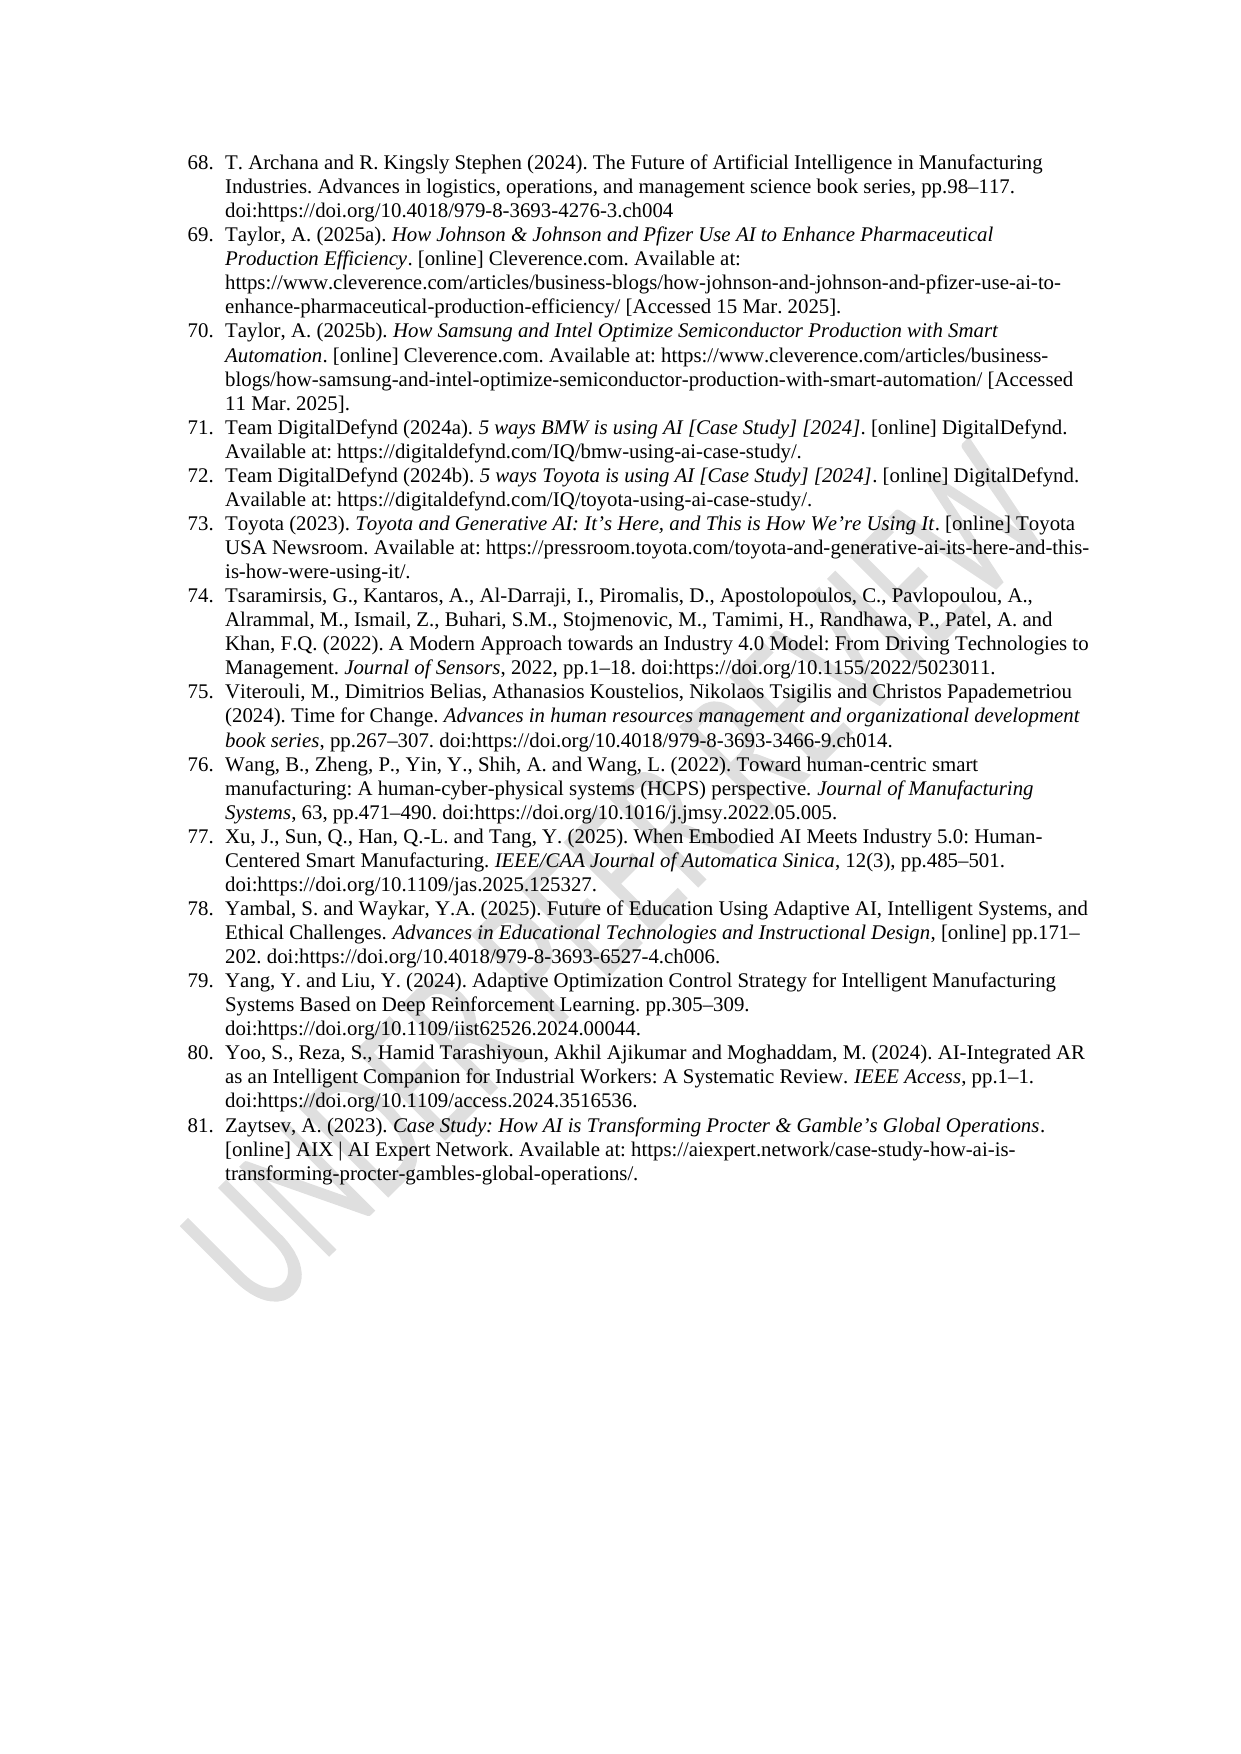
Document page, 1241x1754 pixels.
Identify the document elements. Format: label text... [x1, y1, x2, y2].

list Xu, J., Sun, Q., Han, Q.-L. and Tang, Y. (2025). When Embodied AI Meets Industry 5.0: Human-Centered Smart Manufacturing. IEEE/CAA Journal of Automatica Sinica, 12(3), pp.485–501. doi:https://doi.org/10.1109/jas.2025.125327. [187, 824, 1090, 896]
list Yoo, S., Reza, S., Hamid Tarashiyoun, Akhil Ajikumar and Moghaddam, M. (2024). AI-Integrated AR as an Intelligent Companion for Industrial Workers: A Systematic Review. IEEE Access, pp.1–1. doi:https://doi.org/10.1109/access.2024.3516536. [187, 1040, 1090, 1112]
list Yang, Y. and Liu, Y. (2024). Adaptive Optimization Control Strategy for Intelligent Manufacturing Systems Based on Deep Reinforcement Learning. pp.305–309. doi:https://doi.org/10.1109/iist62526.2024.00044. [187, 968, 1090, 1040]
list Taylor, A. (2025a). How Johnson & Johnson and Pfizer Use AI to Enhance Pharmaceutical Production Efficiency. [online] Cleverence.com. Available at: https://www.cleverence.com/articles/business-blogs/how-johnson-and-johnson-and-pfizer-use-ai-to-enhance-pharmaceutical-production-efficiency/ [Accessed 15 Mar. 2025]. [187, 222, 1090, 318]
list Zaytsev, A. (2023). Case Study: How AI is Transforming Procter & Gamble’s Global Operations. [online] AIX | AI Expert Network. Available at: https://aiexpert.network/case-study-how-ai-is-transforming-procter-gambles-global-operations/. [187, 1112, 1090, 1185]
list Tsaramirsis, G., Kantaros, A., Al-Darraji, I., Piromalis, D., Apostolopoulos, C., Pavlopoulou, A., Alrammal, M., Ismail, Z., Buhari, S.M., Stojmenovic, M., Tamimi, H., Randhawa, P., Patel, A. and Khan, F.Q. (2022). A Modern Approach towards an Industry 4.0 Model: From Driving Technologies to Management. Journal of Sensors, 2022, pp.1–18. doi:https://doi.org/10.1155/2022/5023011. [187, 583, 1090, 679]
list Wang, B., Zheng, P., Yin, Y., Shih, A. and Wang, L. (2022). Toward human-centric smart manufacturing: A human-cyber-physical systems (HCPS) perspective. Journal of Manufacturing Systems, 63, pp.471–490. doi:https://doi.org/10.1016/j.jmsy.2022.05.005. [187, 752, 1090, 824]
list Team DigitalDefynd (2024b). 5 ways Toyota is using AI [Case Study] [2024]. [online] DigitalDefynd. Available at: https://digitaldefynd.com/IQ/toyota-using-ai-case-study/. [187, 463, 1090, 511]
list Viterouli, M., Dimitrios Belias, Athanasios Koustelios, Nikolaos Tsigilis and Christos Papademetriou (2024). Time for Change. Advances in human resources management and organizational development book series, pp.267–307. doi:https://doi.org/10.4018/979-8-3693-3466-9.ch014. [187, 679, 1090, 752]
list Yambal, S. and Waykar, Y.A. (2025). Future of Education Using Adaptive AI, Intelligent Systems, and Ethical Challenges. Advances in Educational Technologies and Instructional Design, [online] pp.171–202. doi:https://doi.org/10.4018/979-8-3693-6527-4.ch006. [187, 896, 1090, 968]
list T. Archana and R. Kingsly Stephen (2024). The Future of Artificial Intelligence in Manufacturing Industries. Advances in logistics, operations, and management science book series, pp.98–117. doi:https://doi.org/10.4018/979-8-3693-4276-3.ch004 [187, 150, 1090, 222]
list Taylor, A. (2025b). How Samsung and Intel Optimize Semiconductor Production with Smart Automation. [online] Cleverence.com. Available at: https://www.cleverence.com/articles/business-blogs/how-samsung-and-intel-optimize-semiconductor-production-with-smart-automation/ [Accessed 11 Mar. 2025]. [187, 318, 1090, 415]
list Team DigitalDefynd (2024a). 5 ways BMW is using AI [Case Study] [2024]. [online] DigitalDefynd. Available at: https://digitaldefynd.com/IQ/bmw-using-ai-case-study/. [187, 415, 1090, 463]
list Toyota (2023). Toyota and Generative AI: It’s Here, and This is How We’re Using It. [online] Toyota USA Newsroom. Available at: https://pressroom.toyota.com/toyota-and-generative-ai-its-here-and-this-is-how-were-using-it/. [187, 511, 1090, 583]
